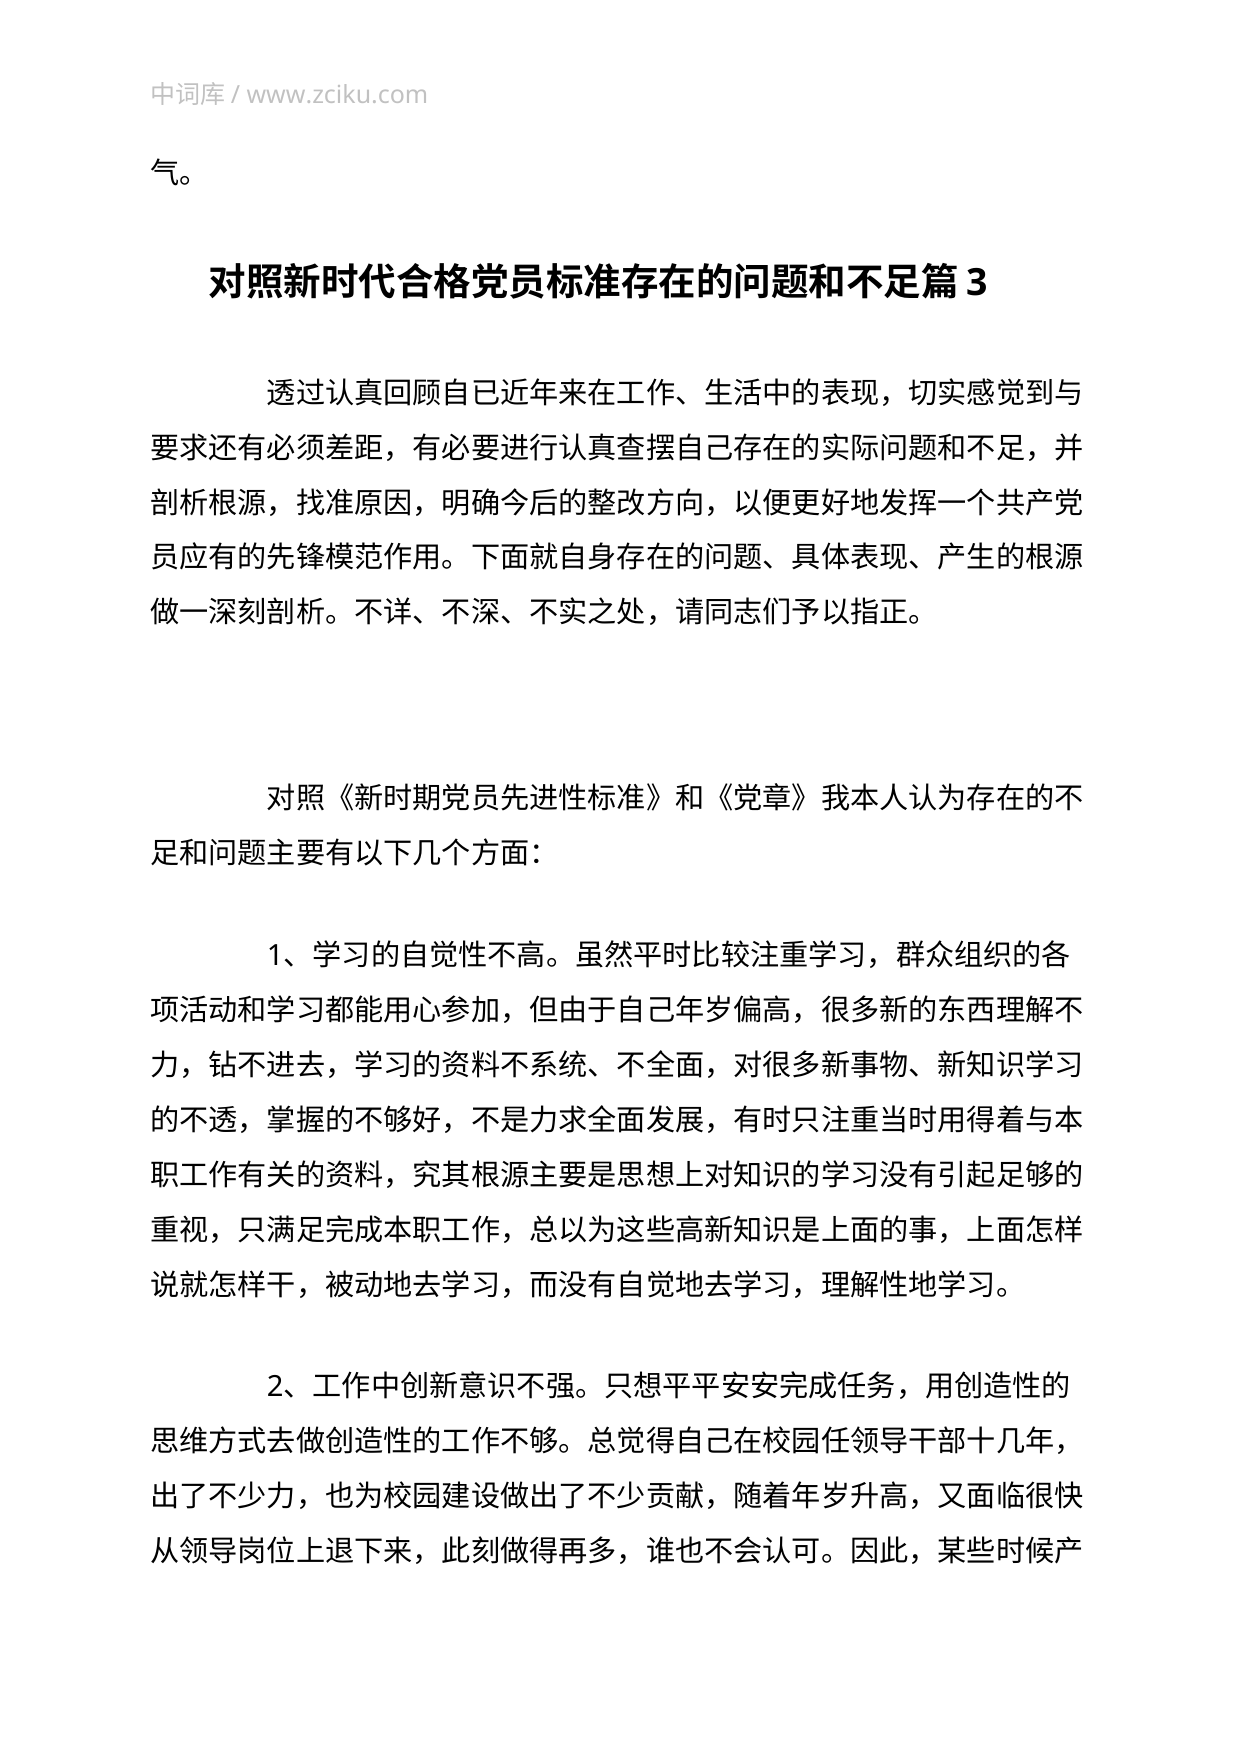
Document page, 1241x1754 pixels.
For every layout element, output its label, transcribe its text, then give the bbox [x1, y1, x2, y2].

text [150, 1363, 1090, 1570]
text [150, 150, 1090, 192]
text 透过认真回顾自已近年来在工作、生活中的表现，切实感觉到与要求还有必须差距，有必要进行认真查摆自己存在的实际问题和不足，并剖析根源，找准原因，明确今后的整改方向，以便更好地发挥一个共产党员应有的先锋模范作用。下面就自身存在的问题、具体表现、产生的根源做一深刻剖析。不详、不深、不实之处，请同志们予以指正。 [150, 369, 1090, 631]
text 对照《新时期党员先进性标准》和《党章》我本人认为存在的不足和问题主要有以下几个方面： [150, 775, 1090, 872]
text 对照新时代合格党员标准存在的问题和不足篇3 [150, 252, 1090, 306]
text 1、学习的自觉性不高。虽然平时比较注重学习，群众组织的各项活动和学习都能用心参加，但由于自己年岁偏高，很多新的东西理解不力，钻不进去，学习的资料不系统、不全面，对很多新事物、新知识学习的不透，掌握的不够好，不是力求全面发展，有时只注重当时用得着与本职工作有关的资料，究其根源主要是思想上对知识的学习没有引起足够的重视，只满足完成本职工作，总以为这些高新知识是上面的事，上面怎样说就怎样干，被动地去学习，而没有自觉地去学习，理解性地学习。 [150, 932, 1090, 1303]
